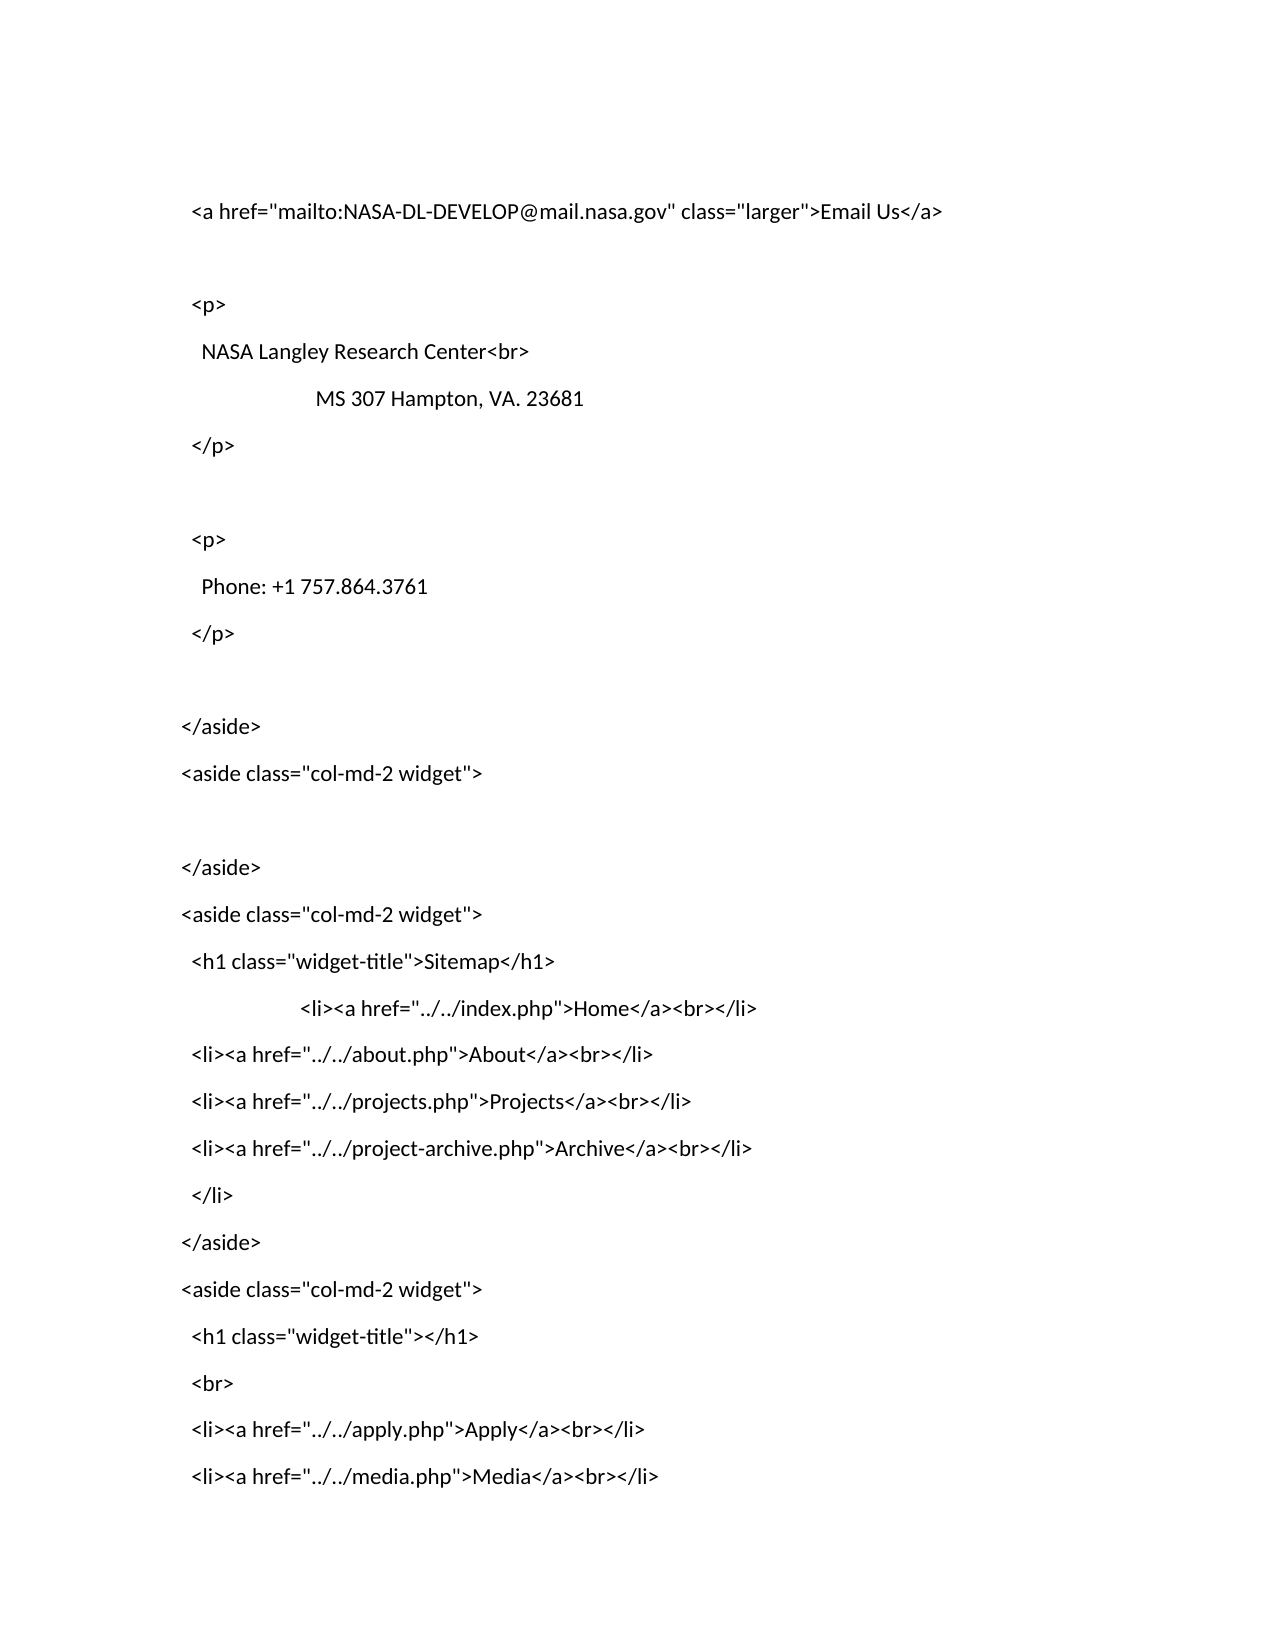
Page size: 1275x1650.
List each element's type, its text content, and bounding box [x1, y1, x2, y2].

text Phone: +1 757.864.3761 [150, 572, 1125, 600]
text NASA Langley Research Center<br> [150, 337, 1125, 366]
text <aside class="col-md-2 widget"> [150, 759, 1125, 787]
text <aside class="col-md-2 widget"> [150, 1275, 1125, 1303]
text <li><a href="../../project-archive.php">Archive</a><br></li> [150, 1134, 1125, 1162]
text <li><a href="../../about.php">About</a><br></li> [150, 1041, 1125, 1069]
text <li><a href="../../media.php">Media</a><br></li> [150, 1462, 1125, 1491]
text <h1 class="widget-title">Sitemap</h1> [150, 947, 1125, 975]
text <a href="mailto:NASA-DL-DEVELOP@mail.nasa.gov" class="larger">Email Us</a> [150, 197, 1125, 225]
text <aside class="col-md-2 widget"> [150, 900, 1125, 928]
text </aside> [150, 1228, 1125, 1256]
text <br> [150, 1369, 1125, 1397]
text </li> [150, 1181, 1125, 1209]
text <li><a href="../../projects.php">Projects</a><br></li> [150, 1087, 1125, 1116]
text </p> [150, 431, 1125, 459]
text <p> [150, 291, 1125, 319]
text <p> [150, 525, 1125, 553]
text <li><a href="../../apply.php">Apply</a><br></li> [150, 1416, 1125, 1444]
text <li><a href="../../index.php">Home</a><br></li> [150, 994, 1125, 1022]
text <h1 class="widget-title"></h1> [150, 1322, 1125, 1350]
text </aside> [150, 712, 1125, 741]
text </aside> [150, 853, 1125, 881]
text </p> [150, 619, 1125, 647]
text MS 307 Hampton, VA. 23681 [150, 384, 1125, 412]
